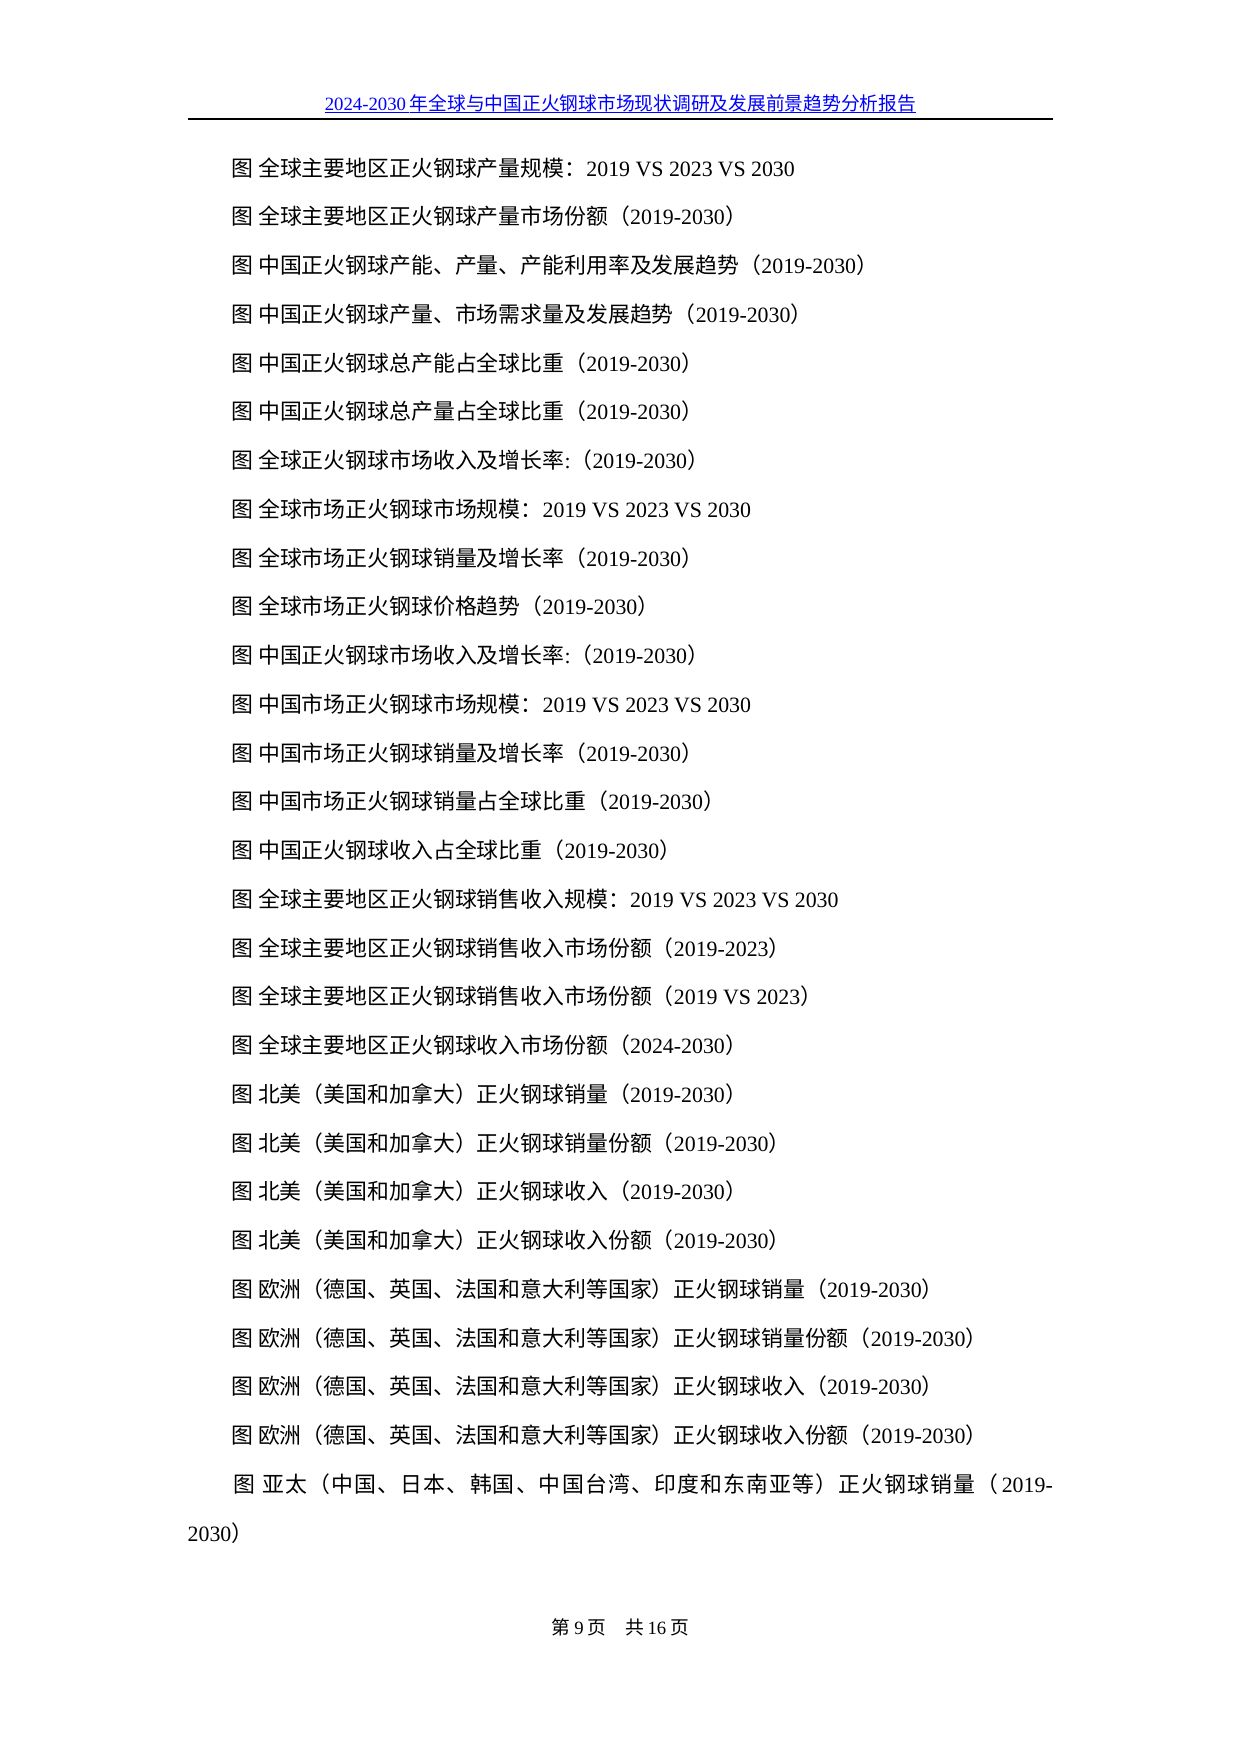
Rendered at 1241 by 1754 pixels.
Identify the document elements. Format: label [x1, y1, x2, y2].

text [187, 150, 1053, 1548]
